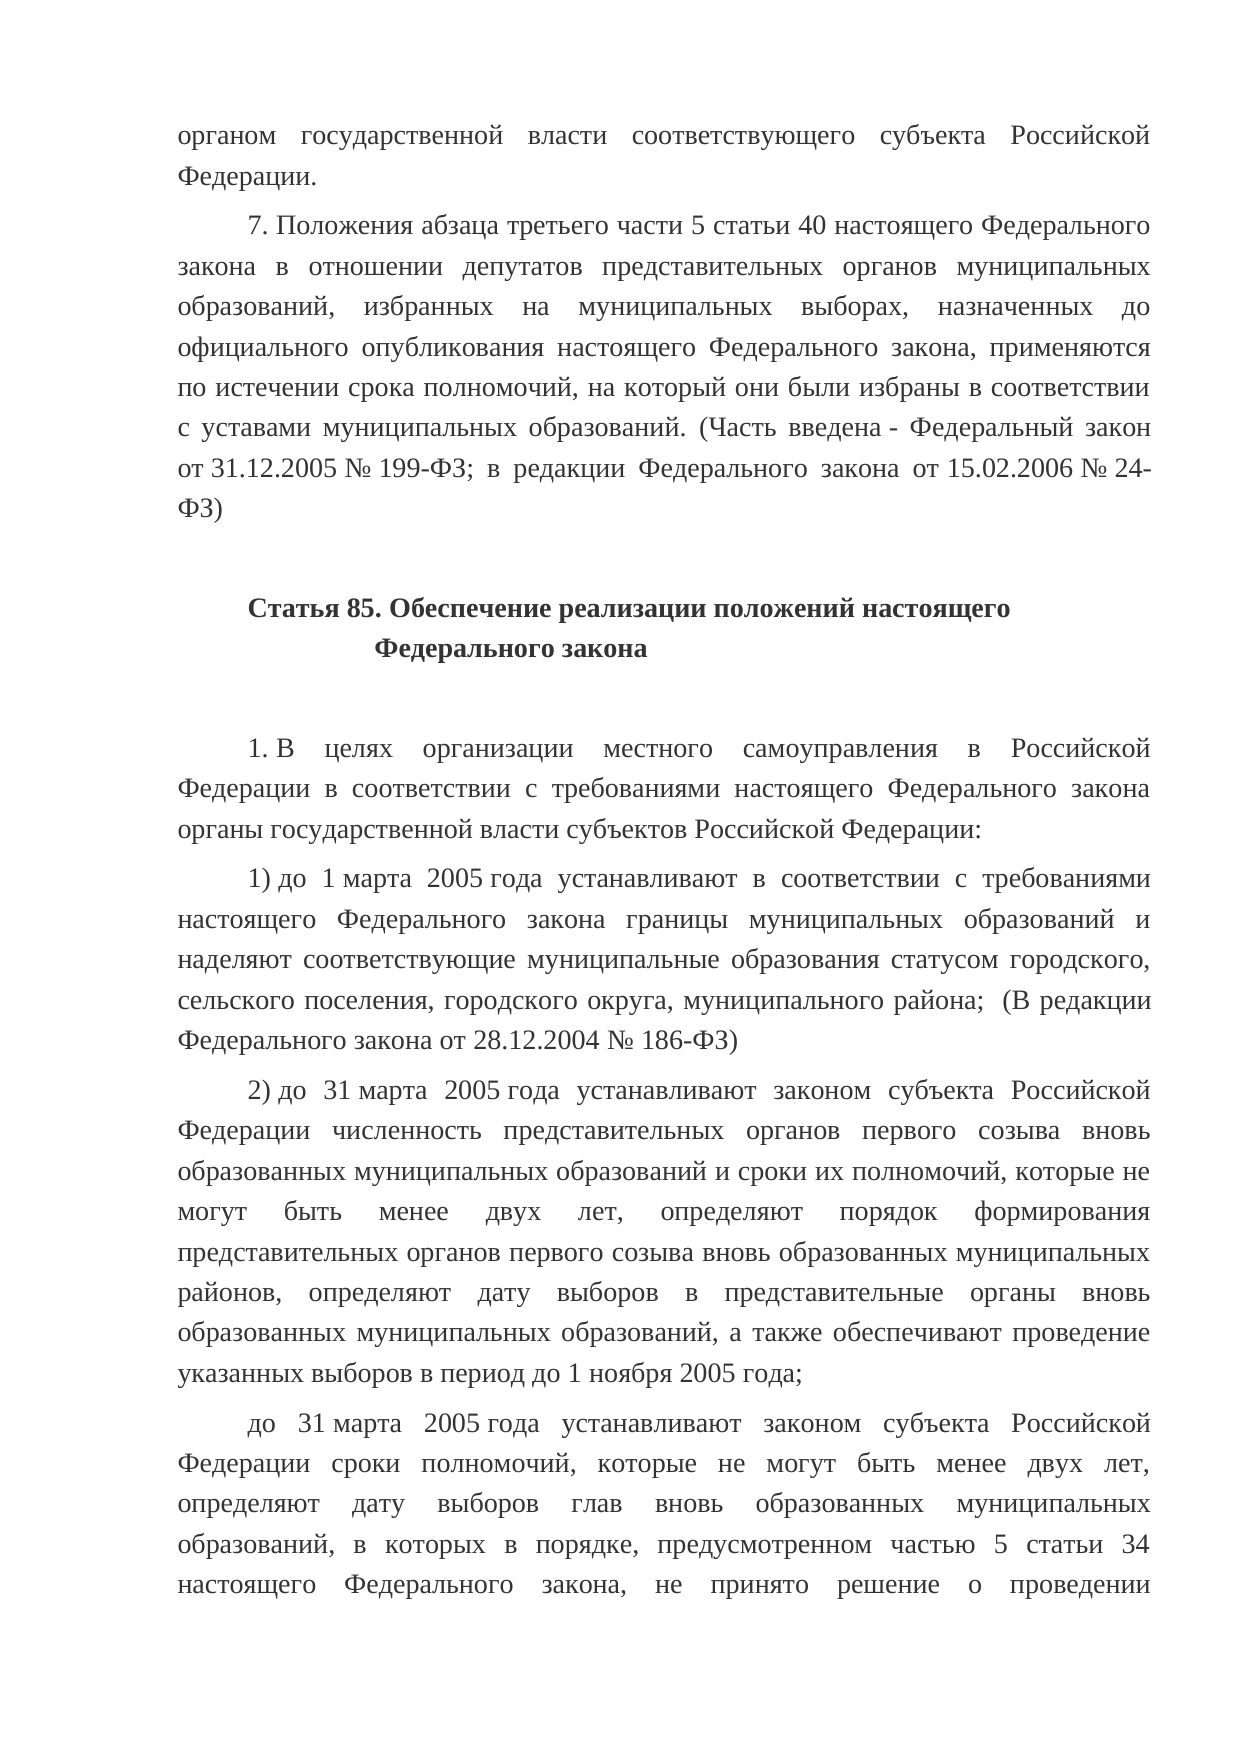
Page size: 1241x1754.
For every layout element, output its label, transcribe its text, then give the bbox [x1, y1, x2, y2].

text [177, 118, 1152, 191]
text 1) до 1 марта 2005 года устанавливают в соответствии с требованиями настоящего Федерального закона границы муниципальных образований и наделяют соответствующие муниципальные образования статусом городского, сельского поселения, городского округа, муниципального района; (В редакции Федерального закона от 28.12.2004 № 186-ФЗ) [177, 861, 1152, 1056]
text Статья 85. Обеспечение реализации положений настоящего Федерального закона [247, 591, 1152, 664]
text 1. В целях организации местного самоуправления в Российской Федерации в соответствии с требованиями настоящего Федерального закона органы государственной власти субъектов Российской Федерации: [177, 731, 1152, 844]
text 7. Положения абзаца третьего части 5 статьи 40 настоящего Федерального закона в отношении депутатов представительных органов муниципальных образований, избранных на муниципальных выборах, назначенных до официального опубликования настоящего Федерального закона, применяются по истечении срока полномочий, на который они были избраны в соответствии с уставами муниципальных образований. (Часть введена - Федеральный закон от 31.12.2005 № 199-ФЗ; в редакции Федерального закона от 15.02.2006 № 24-ФЗ) [177, 208, 1152, 524]
text 2) до 31 марта 2005 года устанавливают законом субъекта Российской Федерации численность представительных органов первого созыва вновь образованных муниципальных образований и сроки их полномочий, которые не могут быть менее двух лет, определяют порядок формирования представительных органов первого созыва вновь образованных муниципальных районов, определяют дату выборов в представительные органы вновь образованных муниципальных образований, а также обеспечивают проведение указанных выборов в период до 1 ноября 2005 года; [177, 1073, 1152, 1388]
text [177, 1406, 1152, 1600]
